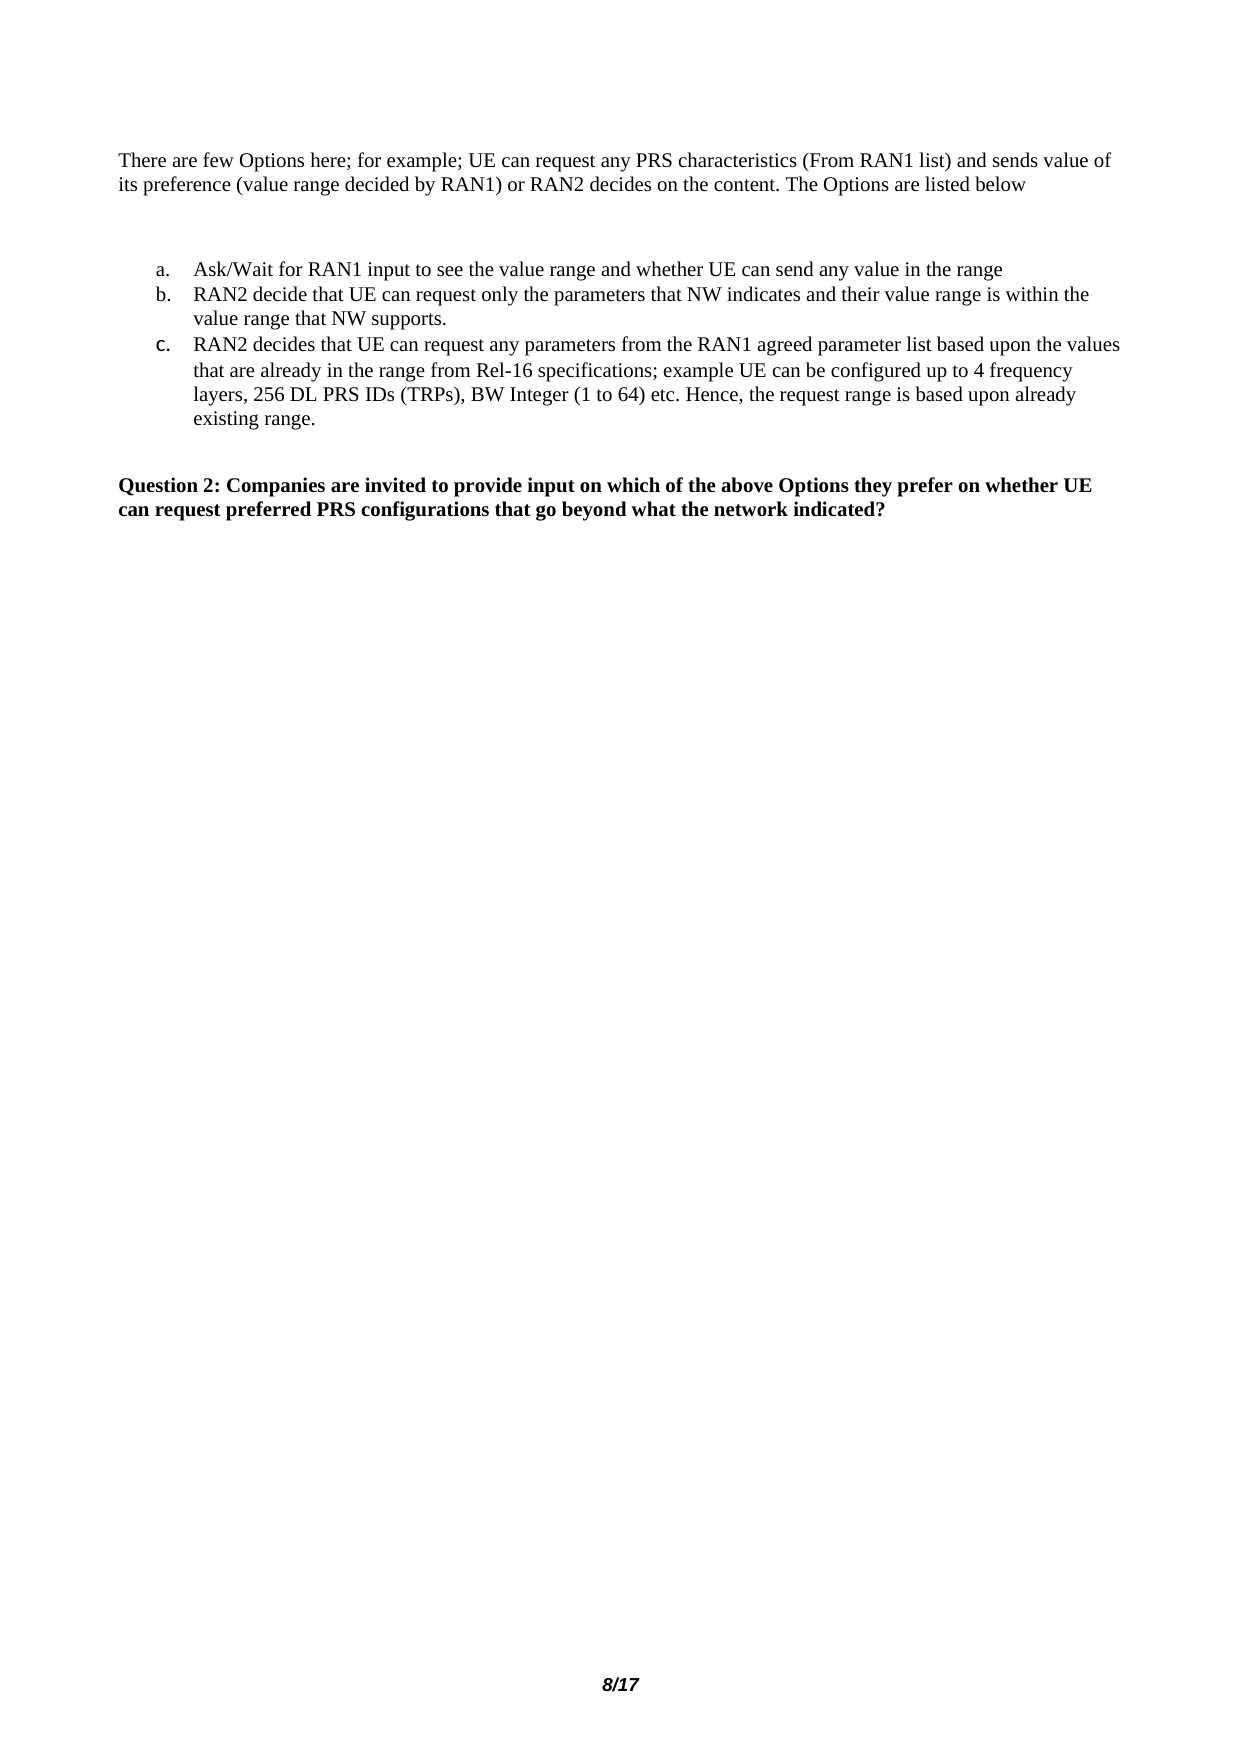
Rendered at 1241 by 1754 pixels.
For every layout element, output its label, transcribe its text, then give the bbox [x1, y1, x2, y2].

text There are few Options here; for example; UE can request any PRS characteristics (From RAN1 list) and sends value of its preference (value range decided by RAN1) or RAN2 decides on the content. The Options are listed below [118, 148, 1122, 196]
list RAN2 decide that UE can request only the parameters that NW indicates and their value range is within the value range that NW supports. [156, 281, 1122, 329]
list Ask/Wait for RAN1 input to see the value range and whether UE can send any value in the range [156, 257, 1122, 281]
list RAN2 decides that UE can request any parameters from the RAN1 agreed parameter list based upon the values that are already in the range from Rel-16 specifications; example UE can be configured up to 4 frequency layers, 256 DL PRS IDs (TRPs), BW Integer (1 to 64) etc. Hence, the request range is based upon already existing range. [156, 329, 1122, 430]
text Question 2: Companies are invited to provide input on which of the above Options they prefer on whether UE can request preferred PRS configurations that go beyond what the network indicated? [118, 473, 1122, 521]
